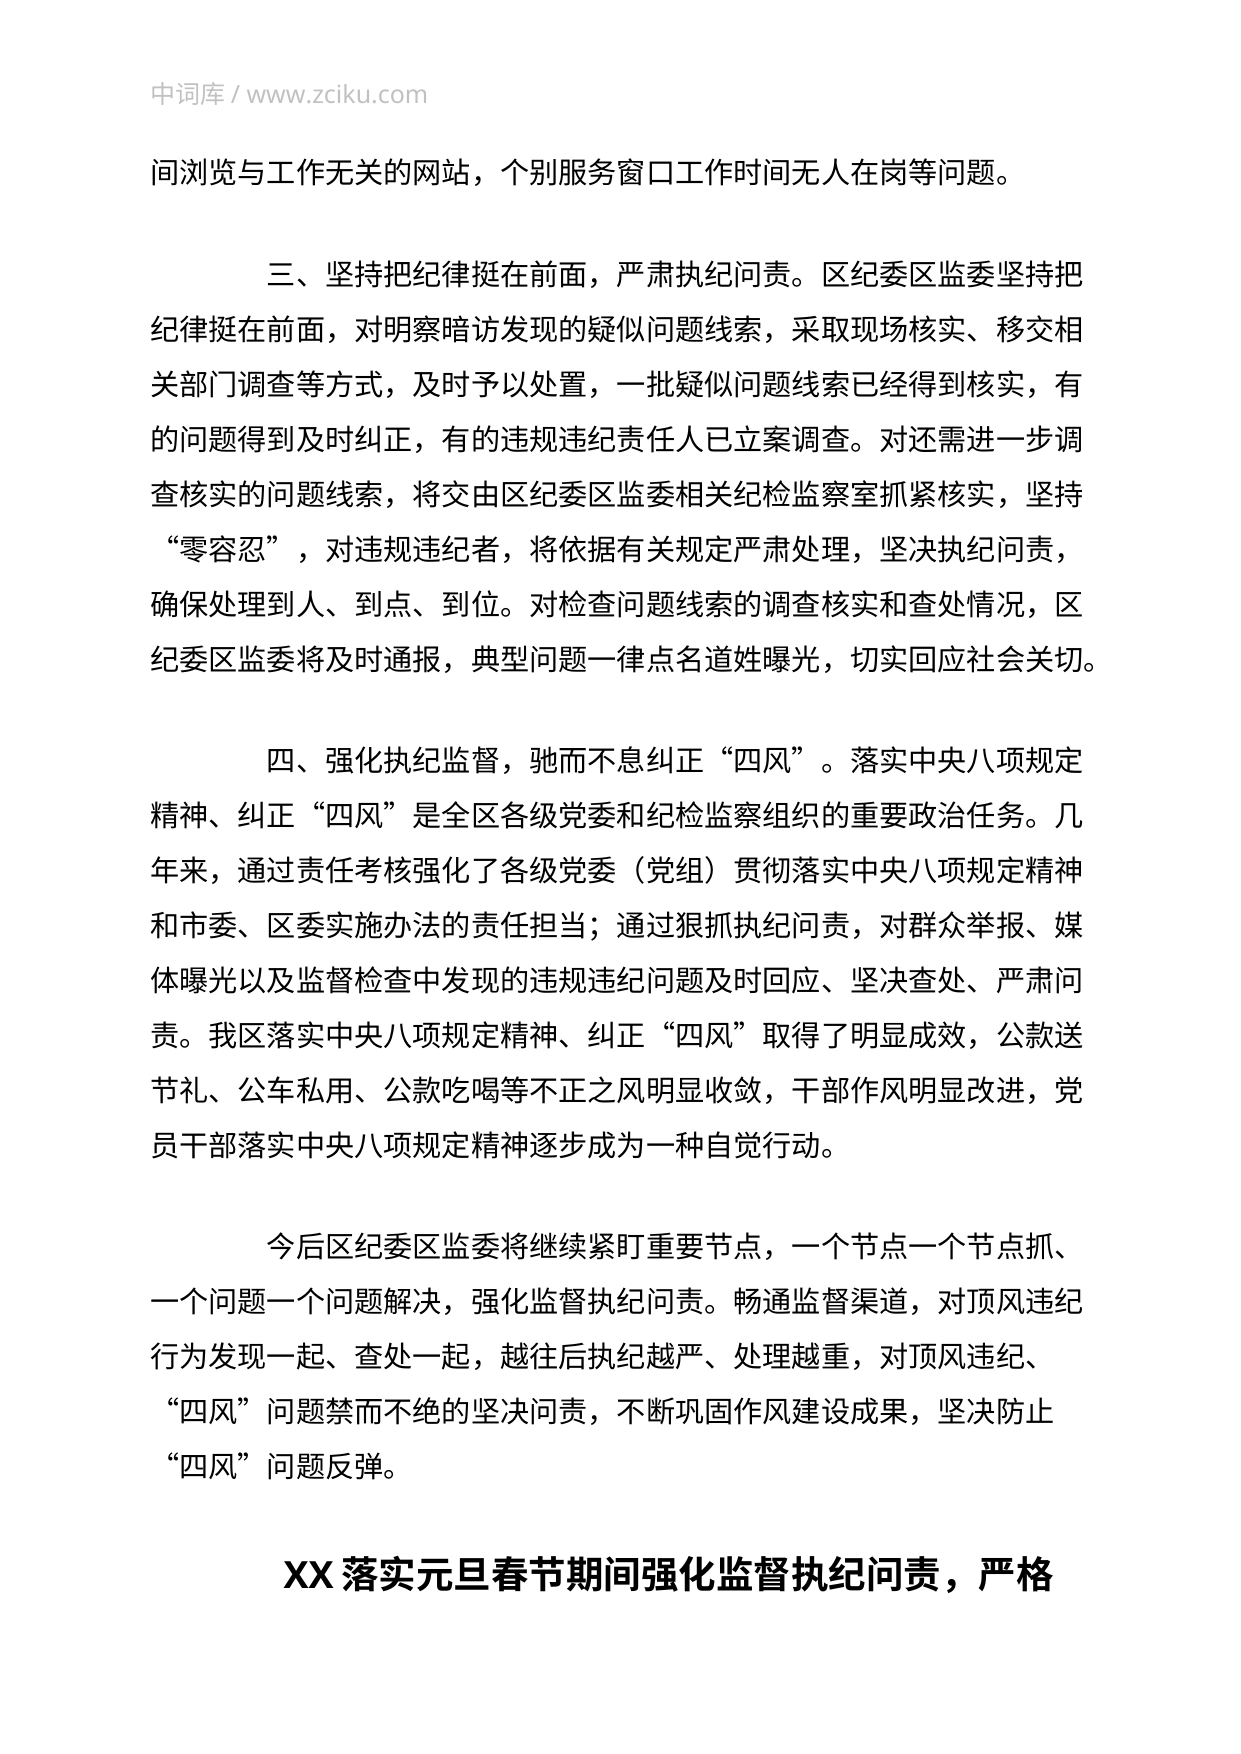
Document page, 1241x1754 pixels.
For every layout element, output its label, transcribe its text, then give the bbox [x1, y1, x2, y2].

text 四、强化执纪监督，驰而不息纠正“四风”。落实中央八项规定精神、纠正“四风”是全区各级党委和纪检监察组织的重要政治任务。几年来，通过责任考核强化了各级党委（党组）贯彻落实中央八项规定精神和市委、区委实施办法的责任担当；通过狠抓执纪问责，对群众举报、媒体曝光以及监督检查中发现的违规违纪问题及时回应、坚决查处、严肃问责。我区落实中央八项规定精神、纠正“四风”取得了明显成效，公款送节礼、公车私用、公款吃喝等不正之风明显收敛，干部作风明显改进，党员干部落实中央八项规定精神逐步成为一种自觉行动。 [150, 738, 1090, 1164]
text 今后区纪委区监委将继续紧盯重要节点，一个节点一个节点抓、一个问题一个问题解决，强化监督执纪问责。畅通监督渠道，对顶风违纪行为发现一起、查处一起，越往后执纪越严、处理越重，对顶风违纪、“四风”问题禁而不绝的坚决问责，不断巩固作风建设成果，坚决防止“四风”问题反弹。 [150, 1224, 1090, 1486]
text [150, 150, 1090, 192]
text 三、坚持把纪律挺在前面，严肃执纪问责。区纪委区监委坚持把纪律挺在前面，对明察暗访发现的疑似问题线索，采取现场核实、移交相关部门调查等方式，及时予以处置，一批疑似问题线索已经得到核实，有的问题得到及时纠正，有的违规违纪责任人已立案调查。对还需进一步调查核实的问题线索，将交由区纪委区监委相关纪检监察室抓紧核实，坚持“零容忍”，对违规违纪者，将依据有关规定严肃处理，坚决执纪问责，确保处理到人、到点、到位。对检查问题线索的调查核实和查处情况，区纪委区监委将及时通报，典型问题一律点名道姓曝光，切实回应社会关切。 [150, 252, 1090, 678]
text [150, 1545, 1090, 1600]
